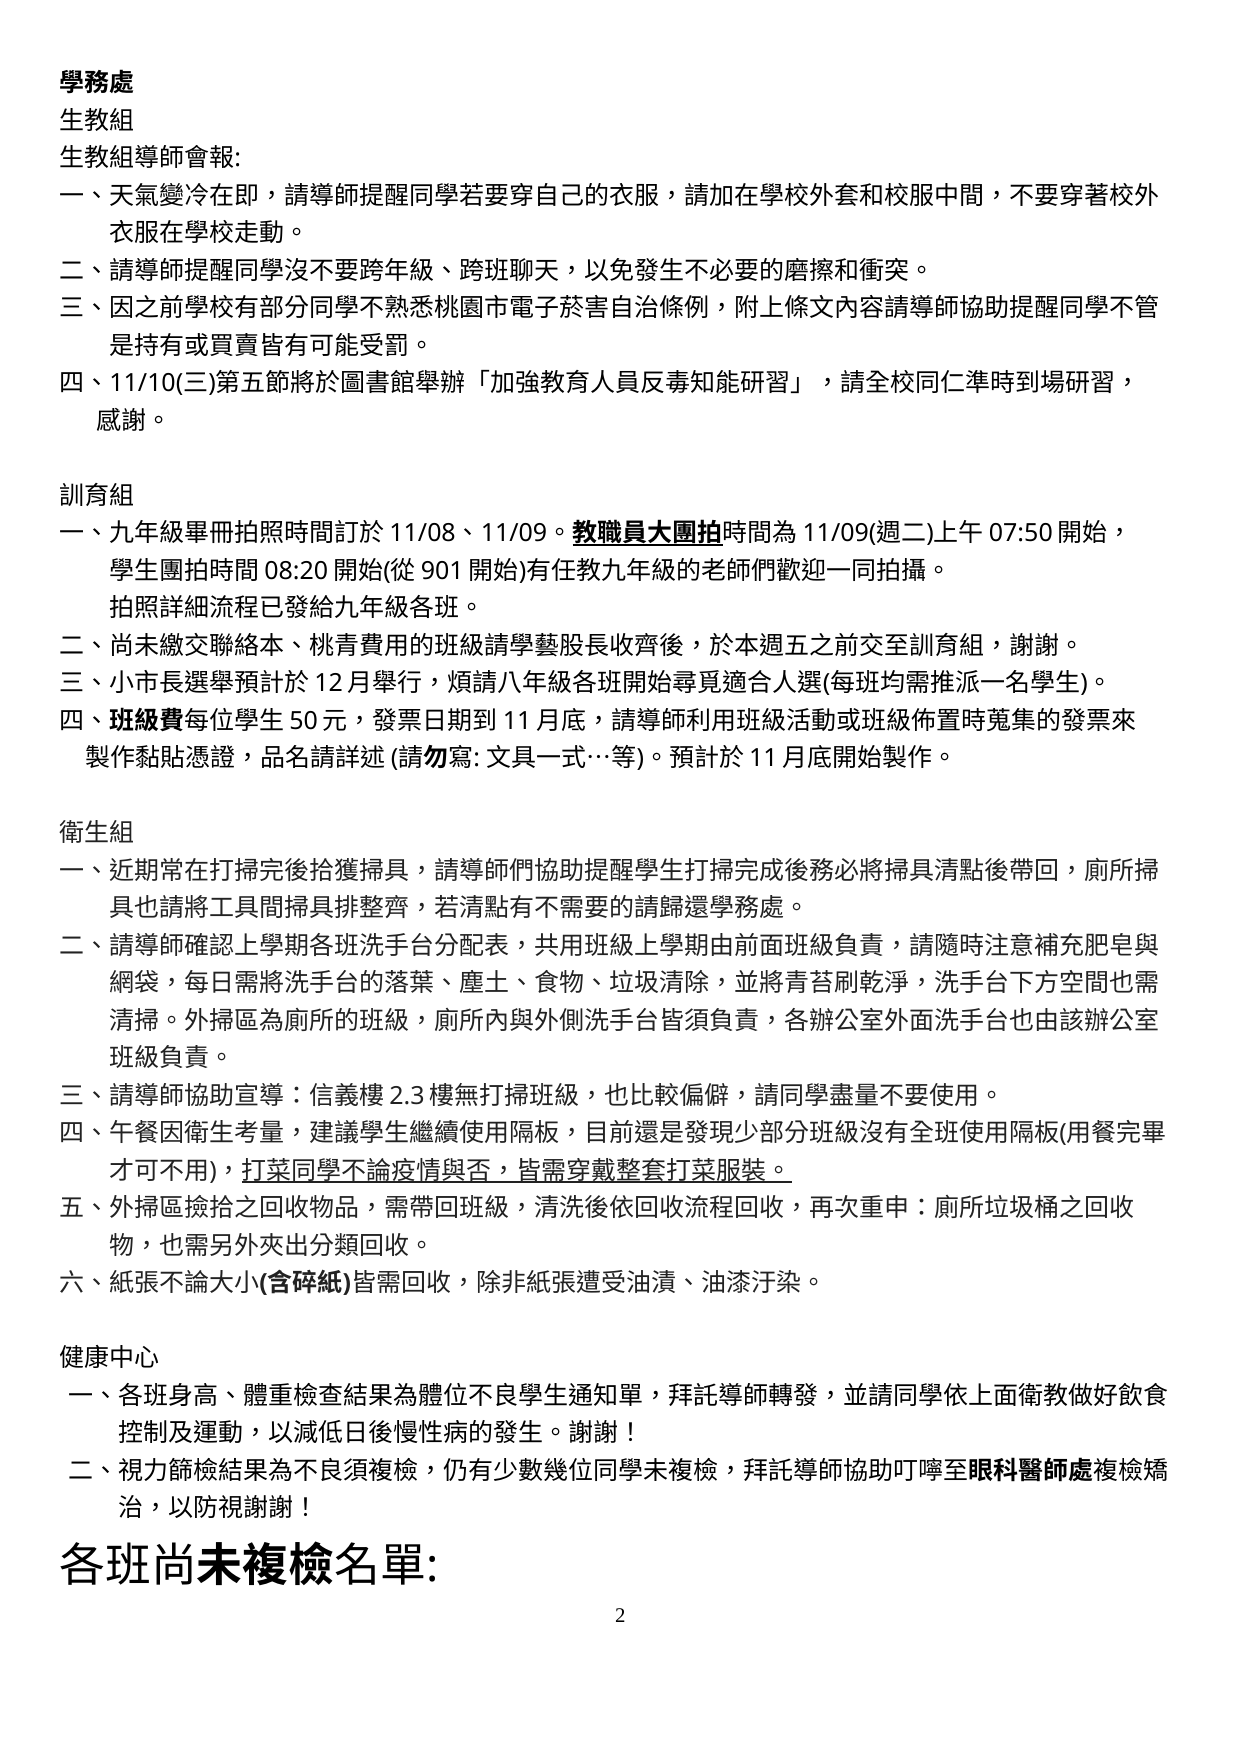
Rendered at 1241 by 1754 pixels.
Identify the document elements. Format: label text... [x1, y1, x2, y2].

text 三、小市長選舉預計於12月舉行，煩請八年級各班開始尋覓適合人選(每班均需推派一名學生)。 [59, 662, 1181, 699]
text 衛生組 [59, 812, 1181, 849]
text 健康中心 [59, 1337, 1181, 1374]
text 二、視力篩檢結果為不良須複檢，仍有少數幾位同學未複檢，拜託導師協助叮嚀至眼科醫師處複檢矯治，以防視謝謝！ [68, 1449, 1181, 1524]
text 四、午餐因衛生考量，建議學生繼續使用隔板，目前還是發現少部分班級沒有全班使用隔板(用餐完畢 [59, 1112, 1181, 1149]
text 製作黏貼憑證，品名請詳述 (請勿寫: 文具一式…等)。預計於11月底開始製作。 [59, 737, 1181, 774]
text 是持有或買賣皆有可能受罰。 [59, 324, 1181, 362]
text 三、因之前學校有部分同學不熟悉桃園市電子菸害自治條例，附上條文內容請導師協助提醒同學不管 [59, 287, 1181, 324]
text 一、天氣變冷在即，請導師提醒同學若要穿自己的衣服，請加在學校外套和校服中間，不要穿著校外 [59, 174, 1181, 212]
text 二、尚未繳交聯絡本、桃青費用的班級請學藝股長收齊後，於本週五之前交至訓育組，謝謝。 [59, 624, 1181, 662]
text 衣服在學校走動。 [59, 212, 1181, 249]
text 一、各班身高、體重檢查結果為體位不良學生通知單，拜託導師轉發，並請同學依上面衛教做好飲食控制及運動，以減低日後慢性病的發生。謝謝！ [68, 1374, 1181, 1449]
text 五、外掃區撿拾之回收物品，需帶回班級，清洗後依回收流程回收，再次重申：廁所垃圾桶之回收 [59, 1187, 1181, 1224]
text 訓育組 [59, 474, 1181, 512]
text 物，也需另外夾出分類回收。 [59, 1224, 1181, 1262]
text 網袋，每日需將洗手台的落葉、塵土、食物、垃圾清除，並將青苔刷乾淨，洗手台下方空間也需 [59, 962, 1181, 999]
text 班級負責。 [59, 1037, 1181, 1074]
text 六、紙張不論大小(含碎紙)皆需回收，除非紙張遭受油漬、油漆汙染。 [59, 1262, 1181, 1299]
text 二、請導師提醒同學沒不要跨年級、跨班聊天，以免發生不必要的磨擦和衝突。 [59, 249, 1181, 287]
text 四、班級費每位學生50元，發票日期到11月底，請導師利用班級活動或班級佈置時蒐集的發票來 [59, 699, 1181, 737]
text 才可不用)，打菜同學不論疫情與否，皆需穿戴整套打菜服裝。 [59, 1149, 1181, 1187]
text 三、請導師協助宣導：信義樓2.3樓無打掃班級，也比較偏僻，請同學盡量不要使用。 [59, 1074, 1181, 1112]
text 清掃。外掃區為廁所的班級，廁所內與外側洗手台皆須負責，各辦公室外面洗手台也由該辦公室 [59, 999, 1181, 1037]
text 生教組導師會報: [59, 137, 1181, 174]
text 四、11/10(三)第五節將於圖書館舉辦「加強教育人員反毒知能研習」，請全校同仁準時到場研習， [59, 362, 1181, 399]
text 具也請將工具間掃具排整齊，若清點有不需要的請歸還學務處。 [59, 887, 1181, 924]
text 生教組 [59, 99, 1181, 137]
text 拍照詳細流程已發給九年級各班。 [59, 587, 1181, 624]
text 二、請導師確認上學期各班洗手台分配表，共用班級上學期由前面班級負責，請隨時注意補充肥皂與 [59, 924, 1181, 962]
text 學務處 [59, 62, 1181, 99]
text 學生團拍時間08:20開始(從901開始)有任教九年級的老師們歡迎一同拍攝。 [59, 549, 1181, 587]
list 感謝。 [97, 399, 1181, 437]
text 一、近期常在打掃完後拾獲掃具，請導師們協助提醒學生打掃完成後務必將掃具清點後帶回，廁所掃 [59, 849, 1181, 887]
text 一、九年級畢冊拍照時間訂於11/08、11/09。教職員大團拍時間為11/09(週二)上午07:50開始， [59, 512, 1181, 549]
text 各班尚未複檢名單: [59, 1524, 1181, 1599]
